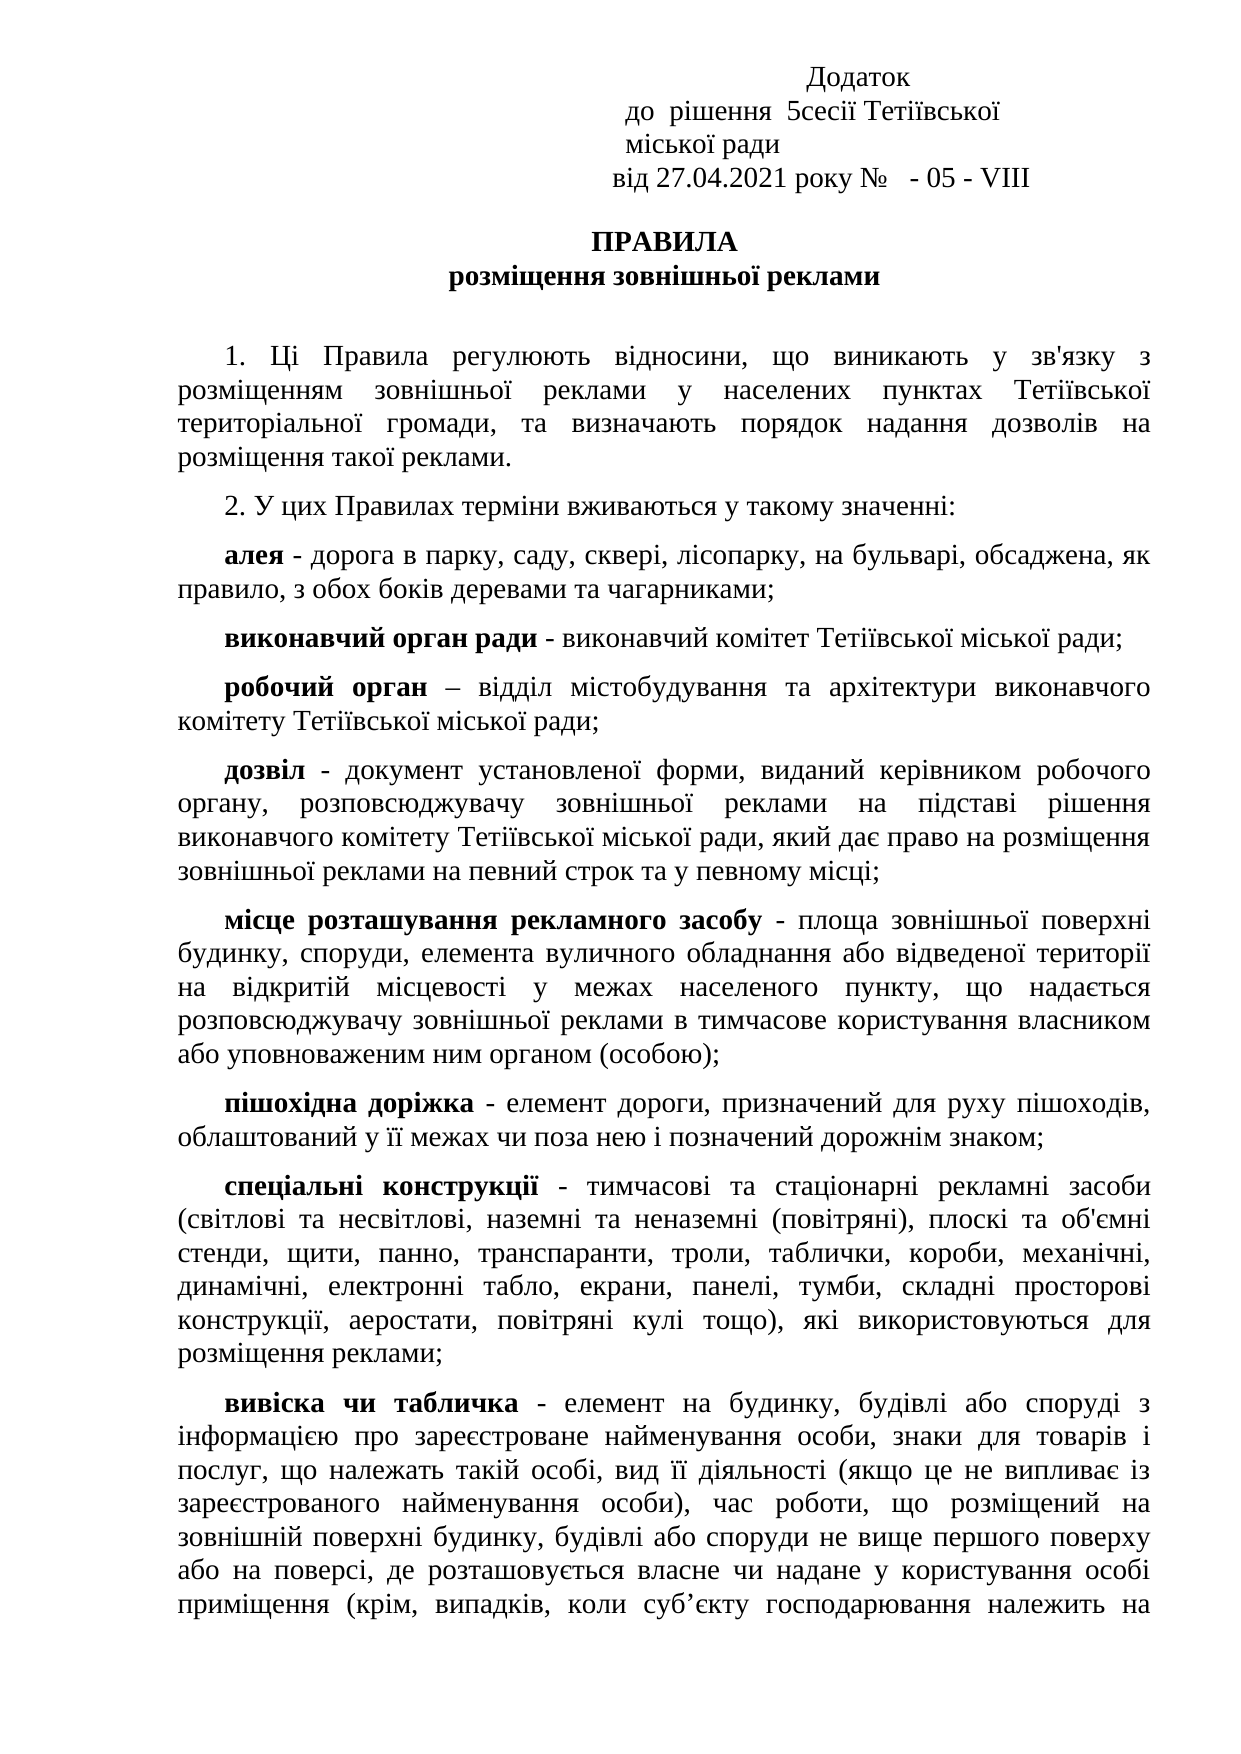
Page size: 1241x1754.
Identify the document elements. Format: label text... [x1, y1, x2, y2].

text від 27.04.2021 року № - 05 - VІІІ [224, 160, 1105, 193]
text 1. Ці Правила регулюють відносини, що виникають у зв'язку з розміщенням зовнішньої реклами у населених пунктах Тетіївської територіальної громади, та визначають порядок надання дозволів на розміщення такої реклами. [177, 338, 1152, 473]
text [177, 1385, 1152, 1619]
text виконавчий орган ради - виконавчий комітет Тетіївської міської ради; [177, 620, 1152, 654]
text Додаток [224, 59, 1105, 93]
text спеціальні конструкції - тимчасові та стаціонарні рекламні засоби (світлові та несвітлові, наземні та неназемні (повітряні), плоскі та об'ємні стенди, щити, панно, транспаранти, троли, таблички, короби, механічні, динамічні, електронні табло, екрани, панелі, тумби, складні просторові конструкції, аеростати, повітряні кулі тощо), які використовуються для розміщення реклами; [177, 1168, 1152, 1369]
text місце розташування рекламного засобу - площа зовнішньої поверхні будинку, споруди, елемента вуличного обладнання або відведеної території на відкритій місцевості у межах населеного пункту, що надається розповсюджувачу зовнішньої реклами в тимчасове користування власником або уповноваженим ним органом (особою); [177, 902, 1152, 1069]
text до рішення 5сесії Тетіївської [224, 93, 1105, 126]
text робочий орган – відділ містобудування та архітектури виконавчого комітету Тетіївської міської ради; [177, 669, 1152, 736]
text 2. У цих Правилах терміни вживаються у такому значенні: [177, 488, 1152, 522]
text ПРАВИЛА розміщення зовнішньої реклами [224, 224, 1105, 292]
text пішохідна доріжка - елемент дороги, призначений для руху пішоходів, облаштований у її межах чи поза нею і позначений дорожнім знаком; [177, 1085, 1152, 1152]
text дозвіл - документ установленої форми, виданий керівником робочого органу, розповсюджувачу зовнішньої реклами на підставі рішення виконавчого комітету Тетіївської міської ради, який дає право на розміщення зовнішньої реклами на певний строк та у певному місці; [177, 752, 1152, 886]
text алея - дорога в парку, саду, сквері, лісопарку, на бульварі, обсаджена, як правило, з обох боків деревами та чагарниками; [177, 537, 1152, 604]
text міської ради [224, 126, 1105, 160]
